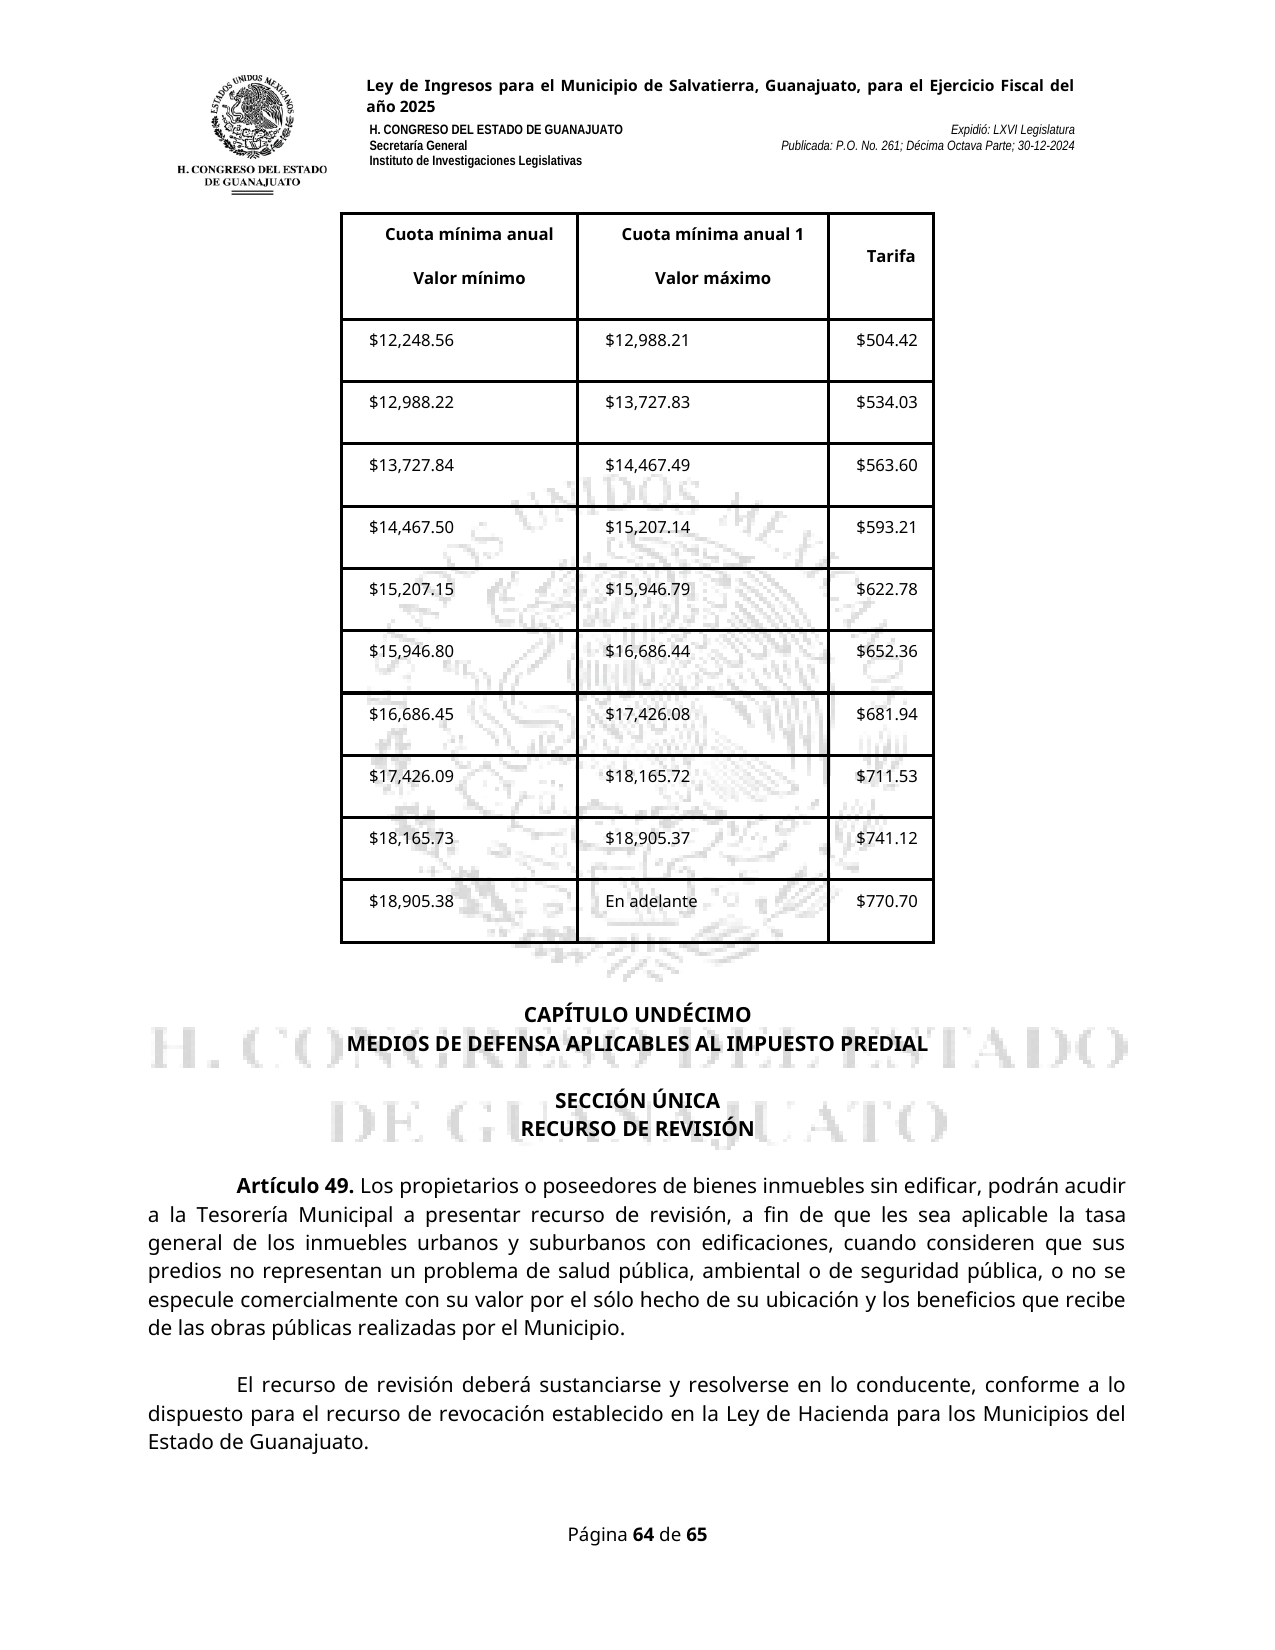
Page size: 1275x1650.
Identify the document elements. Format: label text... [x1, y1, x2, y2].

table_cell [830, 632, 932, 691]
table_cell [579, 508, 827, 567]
text MEDIOS DE DEFENSA APLICABLES AL IMPUESTO PREDIAL [148, 1029, 1127, 1057]
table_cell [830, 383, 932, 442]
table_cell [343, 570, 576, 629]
picture [177, 75, 327, 201]
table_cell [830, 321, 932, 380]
text CAPÍTULO UNDÉCIMO [148, 1001, 1127, 1029]
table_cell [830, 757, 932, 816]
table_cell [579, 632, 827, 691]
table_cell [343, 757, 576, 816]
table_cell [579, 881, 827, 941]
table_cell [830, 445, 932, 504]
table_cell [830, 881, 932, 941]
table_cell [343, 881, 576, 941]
text Artículo 49. Los propietarios o poseedores de bienes inmuebles sin edificar, podrán acudir a la Tesorería Municipal a presentar recurso de revisión, a fin de que les sea aplicable la tasa general de los inmuebles urbanos y suburbanos con edificaciones, cuando consideren que sus predios no representan un problema de salud pública, ambiental o de seguridad pública, o no se especule comercialmente con su valor por el sólo hecho de su ubicación y los beneficios que recibe de las obras públicas realizadas por el Municipio. [148, 1171, 1127, 1342]
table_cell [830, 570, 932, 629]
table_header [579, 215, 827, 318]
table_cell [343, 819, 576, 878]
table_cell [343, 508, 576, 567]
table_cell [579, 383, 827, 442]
text SECCIÓN ÚNICA [148, 1086, 1127, 1114]
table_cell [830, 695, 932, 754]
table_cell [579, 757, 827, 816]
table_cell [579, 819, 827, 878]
text RECURSO DE REVISIÓN [148, 1114, 1127, 1143]
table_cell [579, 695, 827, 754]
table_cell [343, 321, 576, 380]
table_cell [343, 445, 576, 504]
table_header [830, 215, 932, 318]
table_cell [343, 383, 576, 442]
text El recurso de revisión deberá sustanciarse y resolverse en lo conducente, conforme a lo dispuesto para el recurso de revocación establecido en la Ley de Hacienda para los Municipios del Estado de Guanajuato. [148, 1370, 1127, 1456]
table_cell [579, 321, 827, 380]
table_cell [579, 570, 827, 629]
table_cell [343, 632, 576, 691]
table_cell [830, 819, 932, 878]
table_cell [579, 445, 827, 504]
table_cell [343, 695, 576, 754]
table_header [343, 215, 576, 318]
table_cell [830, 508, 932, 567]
